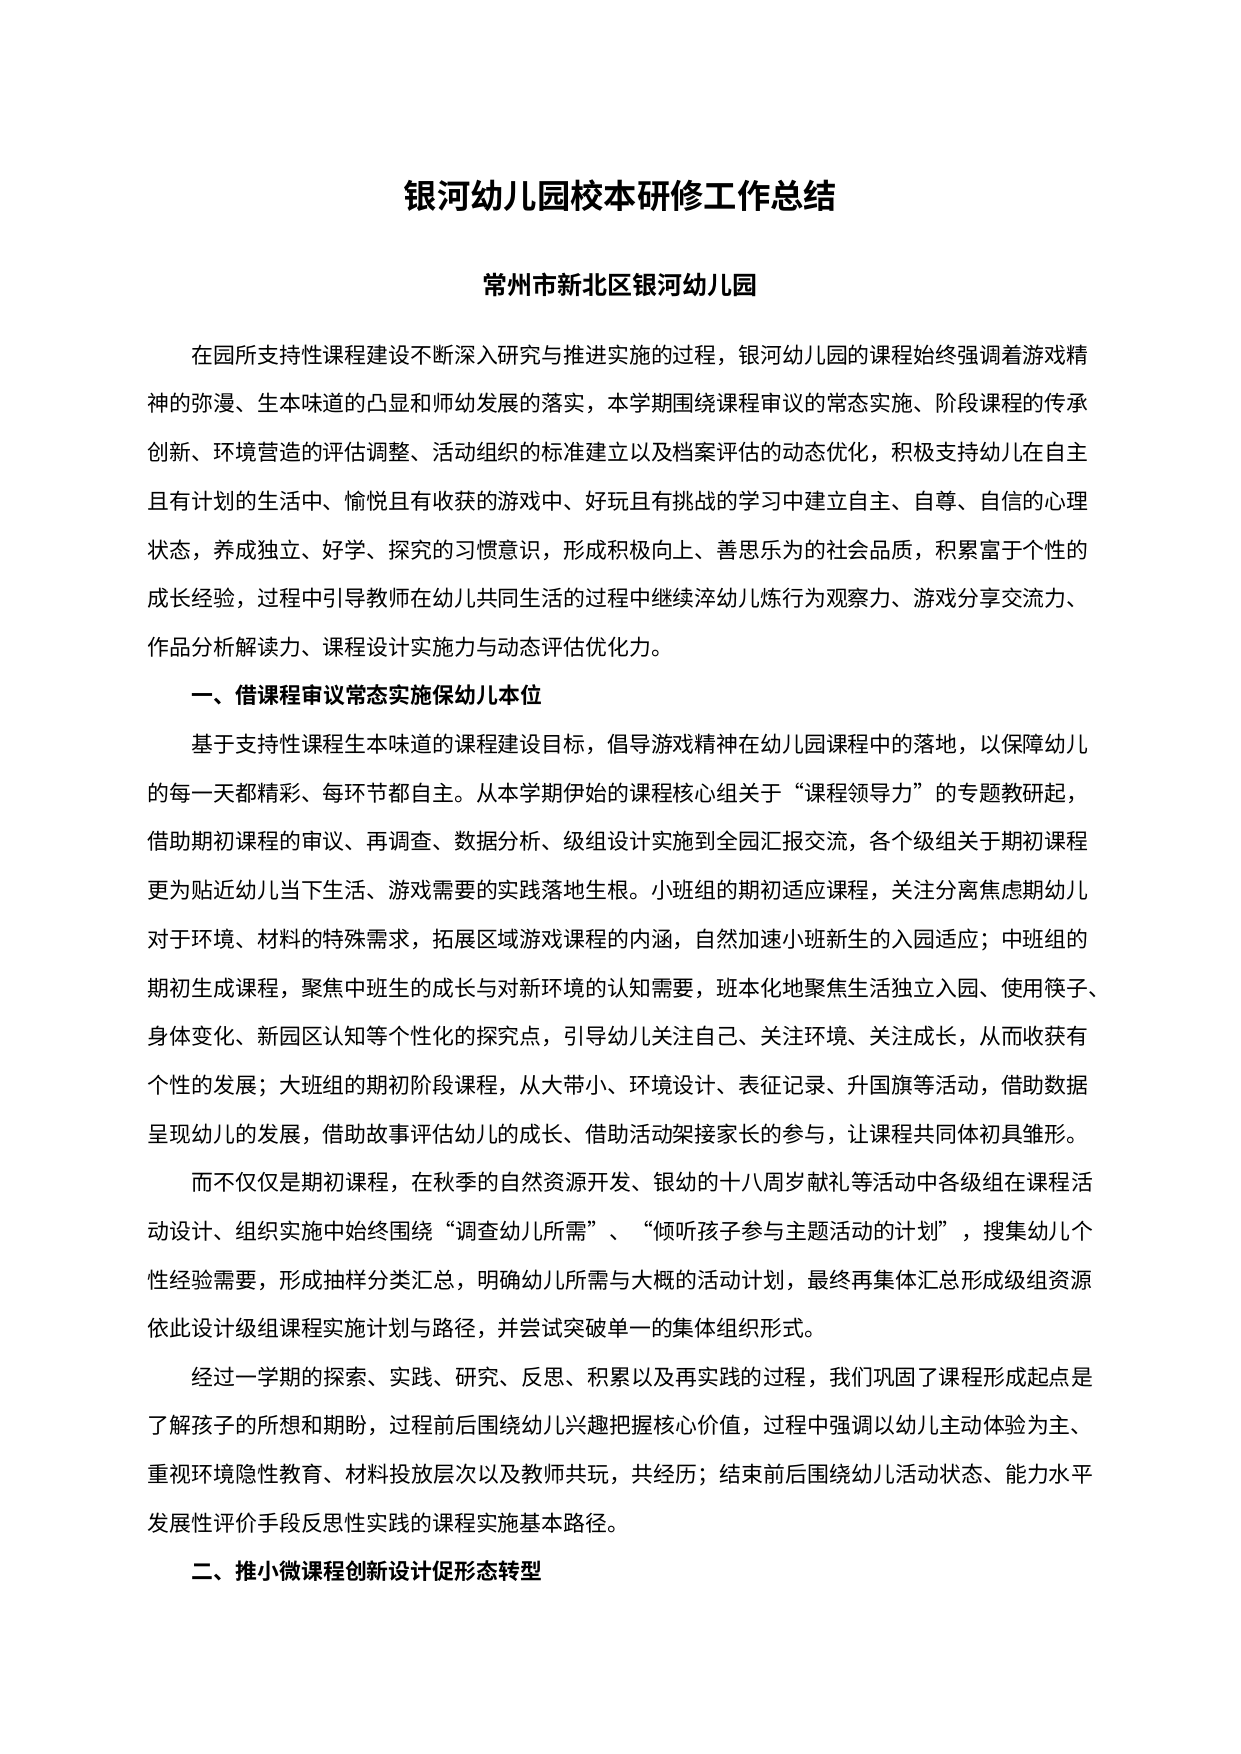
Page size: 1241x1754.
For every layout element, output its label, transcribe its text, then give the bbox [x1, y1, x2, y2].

text 基于支持性课程生本味道的课程建设目标，倡导游戏精神在幼儿园课程中的落地，以保障幼儿的每一天都精彩、每环节都自主。从本学期伊始的课程核心组关于“课程领导力”的专题教研起，借助期初课程的审议、再调查、数据分析、级组设计实施到全园汇报交流，各个级组关于期初课程更为贴近幼儿当下生活、游戏需要的实践落地生根。小班组的期初适应课程，关注分离焦虑期幼儿对于环境、材料的特殊需求，拓展区域游戏课程的内涵，自然加速小班新生的入园适应；中班组的期初生成课程，聚焦中班生的成长与对新环境的认知需要，班本化地聚焦生活独立入园、使用筷子、身体变化、新园区认知等个性化的探究点，引导幼儿关注自己、关注环境、关注成长，从而收获有个性的发展；大班组的期初阶段课程，从大带小、环境设计、表征记录、升国旗等活动，借助数据呈现幼儿的发展，借助故事评估幼儿的成长、借助活动架接家长的参与，让课程共同体初具雏形。 [148, 726, 1093, 1149]
text 银河幼儿园校本研修工作总结 [148, 162, 1093, 227]
text 而不仅仅是期初课程，在秋季的自然资源开发、银幼的十八周岁献礼等活动中各级组在课程活动设计、组织实施中始终围绕“调查幼儿所需”、“倾听孩子参与主题活动的计划”，搜集幼儿个性经验需要，形成抽样分类汇总，明确幼儿所需与大概的活动计划，最终再集体汇总形成级组资源，依此设计级组课程实施计划与路径，并尝试突破单一的集体组织形式。 [148, 1165, 1093, 1343]
text 在园所支持性课程建设不断深入研究与推进实施的过程，银河幼儿园的课程始终强调着游戏精神的弥漫、生本味道的凸显和师幼发展的落实，本学期围绕课程审议的常态实施、阶段课程的传承创新、环境营造的评估调整、活动组织的标准建立以及档案评估的动态优化，积极支持幼儿在自主且有计划的生活中、愉悦且有收获的游戏中、好玩且有挑战的学习中建立自主、自尊、自信的心理状态，养成独立、好学、探究的习惯意识，形成积极向上、善思乐为的社会品质，积累富于个性的成长经验，过程中引导教师在幼儿共同生活的过程中继续淬幼儿炼行为观察力、游戏分享交流力、作品分析解读力、课程设计实施力与动态评估优化力。 [148, 337, 1093, 662]
text 一、借课程审议常态实施保幼儿本位 [148, 678, 1093, 711]
text 经过一学期的探索、实践、研究、反思、积累以及再实践的过程，我们巩固了课程形成起点是了解孩子的所想和期盼，过程前后围绕幼儿兴趣把握核心价值，过程中强调以幼儿主动体验为主、重视环境隐性教育、材料投放层次以及教师共玩，共经历；结束前后围绕幼儿活动状态、能力水平发展性评价手段反思性实践的课程实施基本路径。 [148, 1359, 1093, 1538]
text 常州市新北区银河幼儿园 [148, 251, 1093, 316]
text 二、推小微课程创新设计促形态转型 [148, 1554, 1093, 1586]
